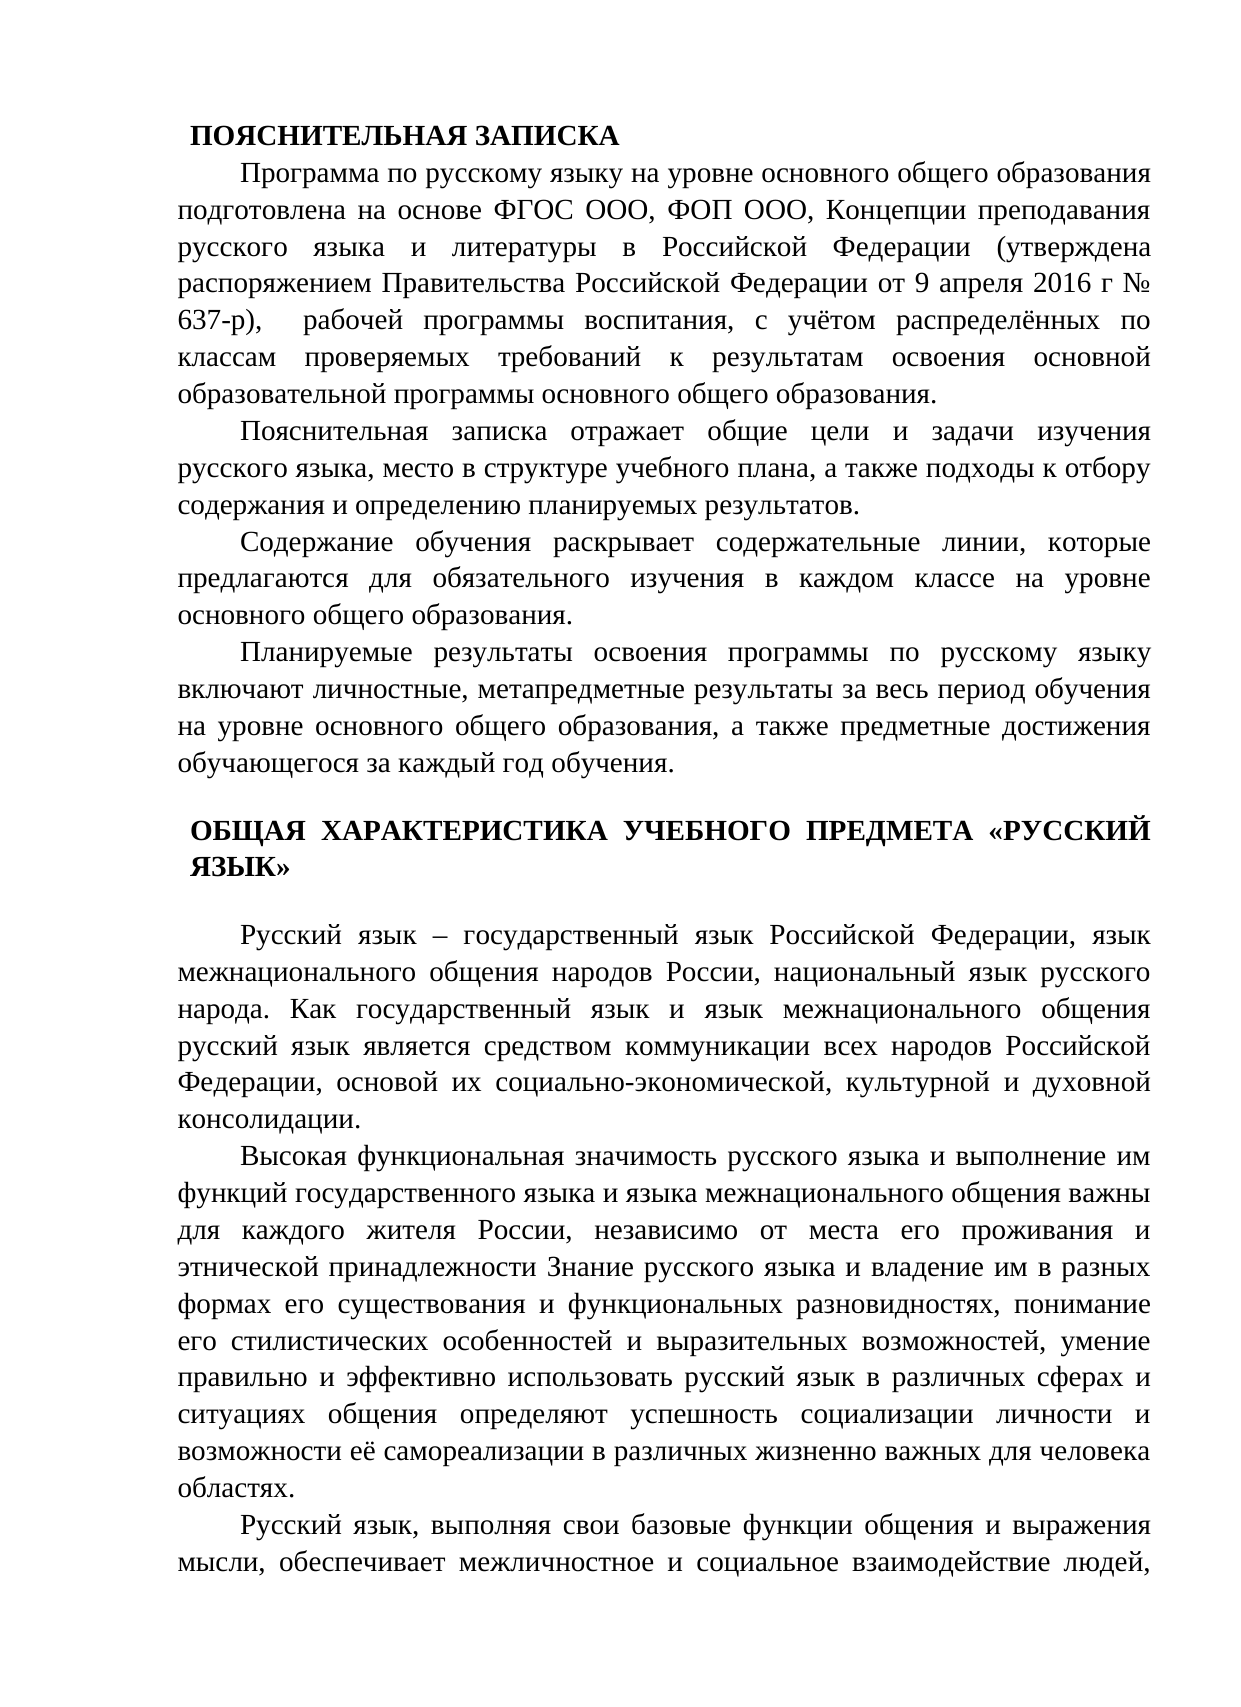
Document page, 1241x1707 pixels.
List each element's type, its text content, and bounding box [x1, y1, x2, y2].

text Русский язык – государственный язык Российской Федерации, язык межнационального общения народов России, национальный язык русского народа. Как государственный язык и язык межнационального общения русский язык является средством коммуникации всех народов Российской Федерации, основой их социально-экономической, культурной и духовной консолидации. [177, 917, 1152, 1135]
text Содержание обучения раскрывает содержательные линии, которые предлагаются для обязательного изучения в каждом классе на уровне основного общего образования. [177, 524, 1152, 631]
text ПОЯСНИТЕЛЬН​АЯ ЗАПИСКА [190, 118, 1152, 152]
text ​​ОБЩАЯ ХАРАКТЕРИСТИКА УЧЕБНОГО ПРЕДМЕТА «РУССКИЙ ЯЗЫК» [190, 813, 1152, 883]
text Высокая функциональная значимость русского языка и выполнение им функций государственного языка и языка межнационального общения важны для каждого жителя России, независимо от места его проживания и этнической принадлежности Знание русского языка и владение им в разных формах его существования и функциональных разновидностях, понимание его стилистических особенностей и выразительных возможностей, умение правильно и эффективно использовать русский язык в различных сферах и ситуациях общения определяют успешность социализации личности и возможности её самореализации в различных жизненно важных для человека областях. [177, 1138, 1152, 1504]
text Пояснительная записка отражает общие цели и задачи изучения русского языка, место в структуре учебного плана, а также подходы к отбору содержания и определению планируемых результатов. [177, 413, 1152, 520]
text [177, 1507, 1152, 1577]
text Планируемые результаты освоения программы по русскому языку включают личностные, метапредметные результаты за весь период обучения на уровне основного общего образования, а также предметные достижения обучающегося за каждый год обучения. [177, 634, 1152, 778]
text Программа по русскому языку на уровне основного общего образования подготовлена на основе ФГОС ООО, ФОП ООО, Концепции преподавания русского языка и литературы в Российской Федерации (утверждена распоряжением Правительства Российской Федерации от 9 апреля 2016 г № 637-р), рабочей программы воспитания, с учётом распределённых по классам проверяемых требований к результатам освоения основной образовательной программы основного общего образования. [177, 155, 1152, 410]
